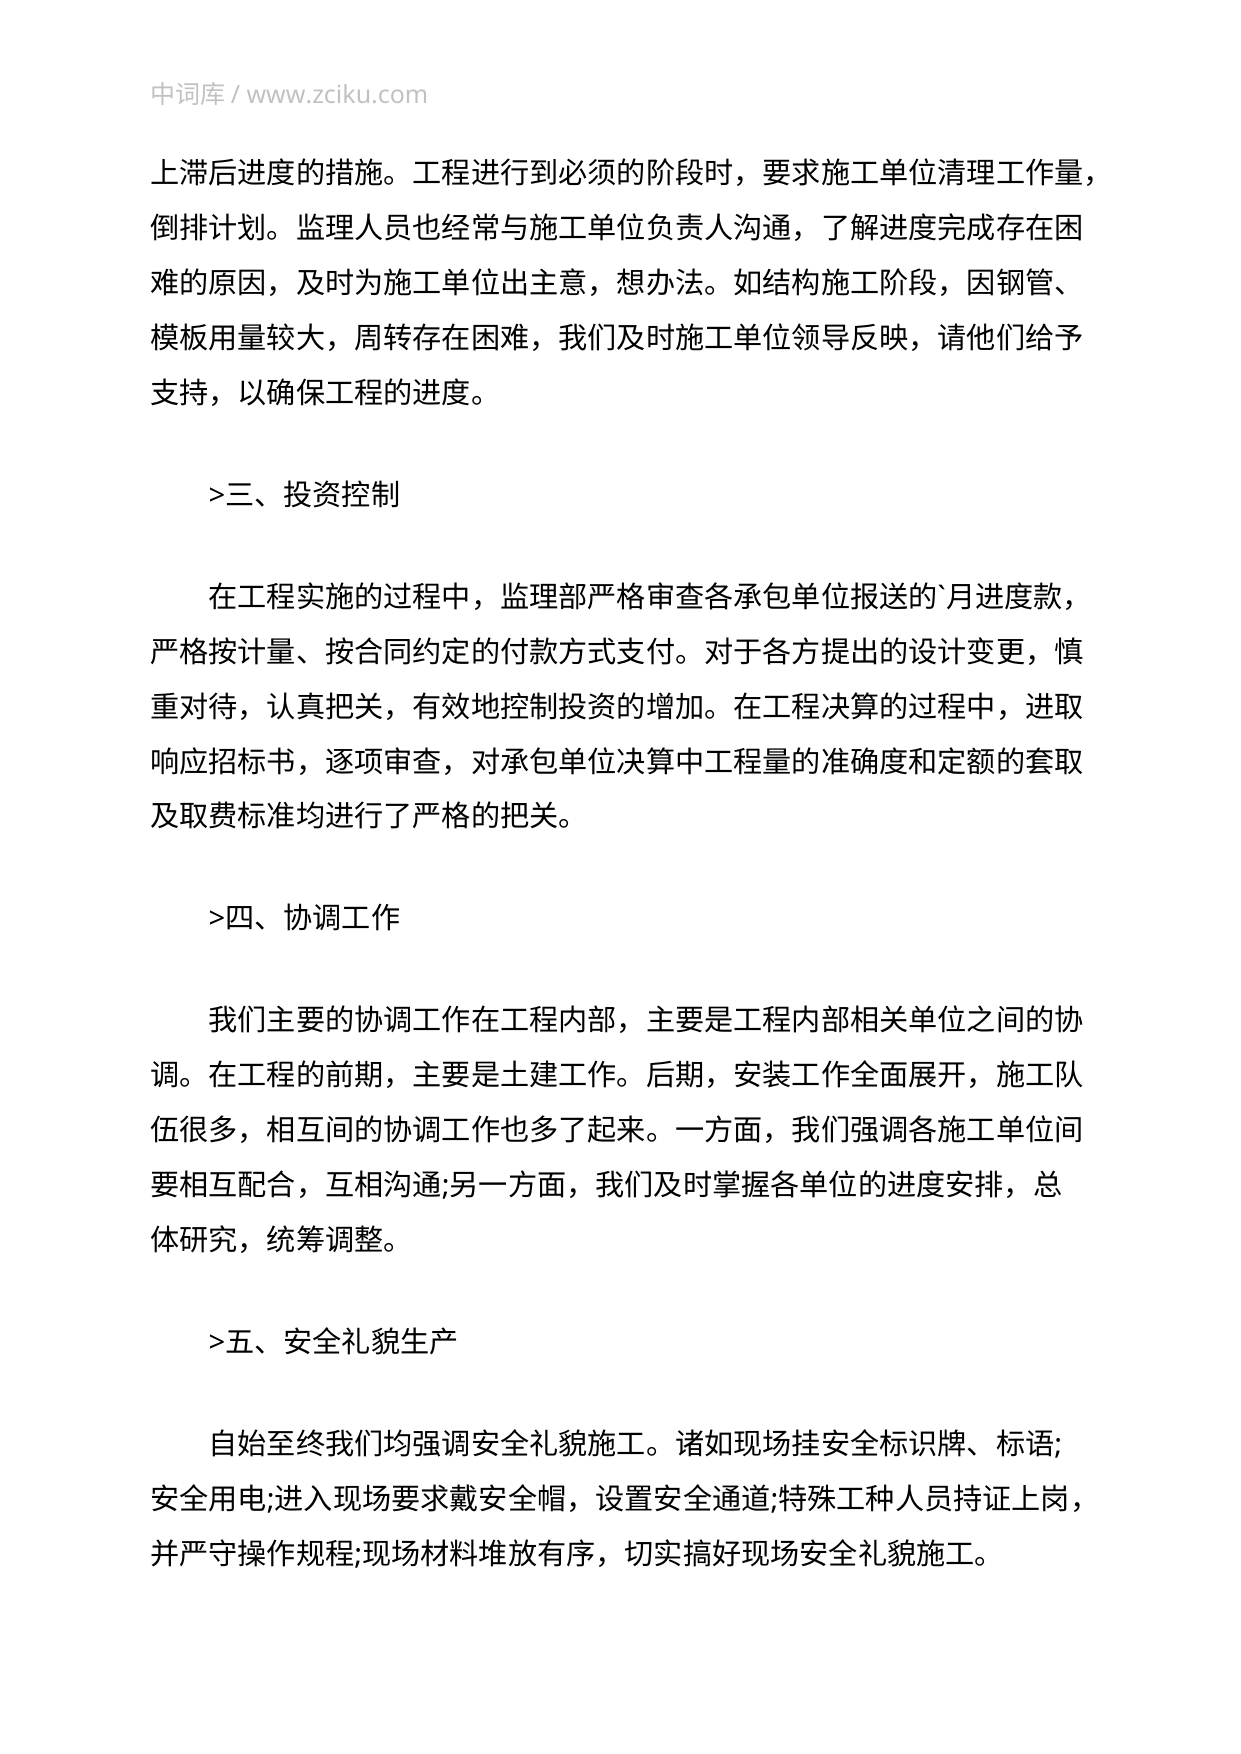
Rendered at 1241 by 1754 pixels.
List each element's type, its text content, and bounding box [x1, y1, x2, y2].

text 我们主要的协调工作在工程内部，主要是工程内部相关单位之间的协调。在工程的前期，主要是土建工作。后期，安装工作全面展开，施工队伍很多，相互间的协调工作也多了起来。一方面，我们强调各施工单位间要相互配合，互相沟通;另一方面，我们及时掌握各单位的进度安排，总体研究，统筹调整。 [150, 997, 1090, 1259]
text >三、投资控制 [150, 471, 1090, 514]
text >五、安全礼貌生产 [150, 1318, 1090, 1361]
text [150, 150, 1090, 412]
text >四、协调工作 [150, 895, 1090, 937]
text 在工程实施的过程中，监理部严格审查各承包单位报送的`月进度款，严格按计量、按合同约定的付款方式支付。对于各方提出的设计变更，慎重对待，认真把关，有效地控制投资的增加。在工程决算的过程中，进取响应招标书，逐项审查，对承包单位决算中工程量的准确度和定额的套取及取费标准均进行了严格的把关。 [150, 573, 1090, 835]
text 自始至终我们均强调安全礼貌施工。诸如现场挂安全标识牌、标语;安全用电;进入现场要求戴安全帽，设置安全通道;特殊工种人员持证上岗，并严守操作规程;现场材料堆放有序，切实搞好现场安全礼貌施工。 [150, 1420, 1090, 1573]
